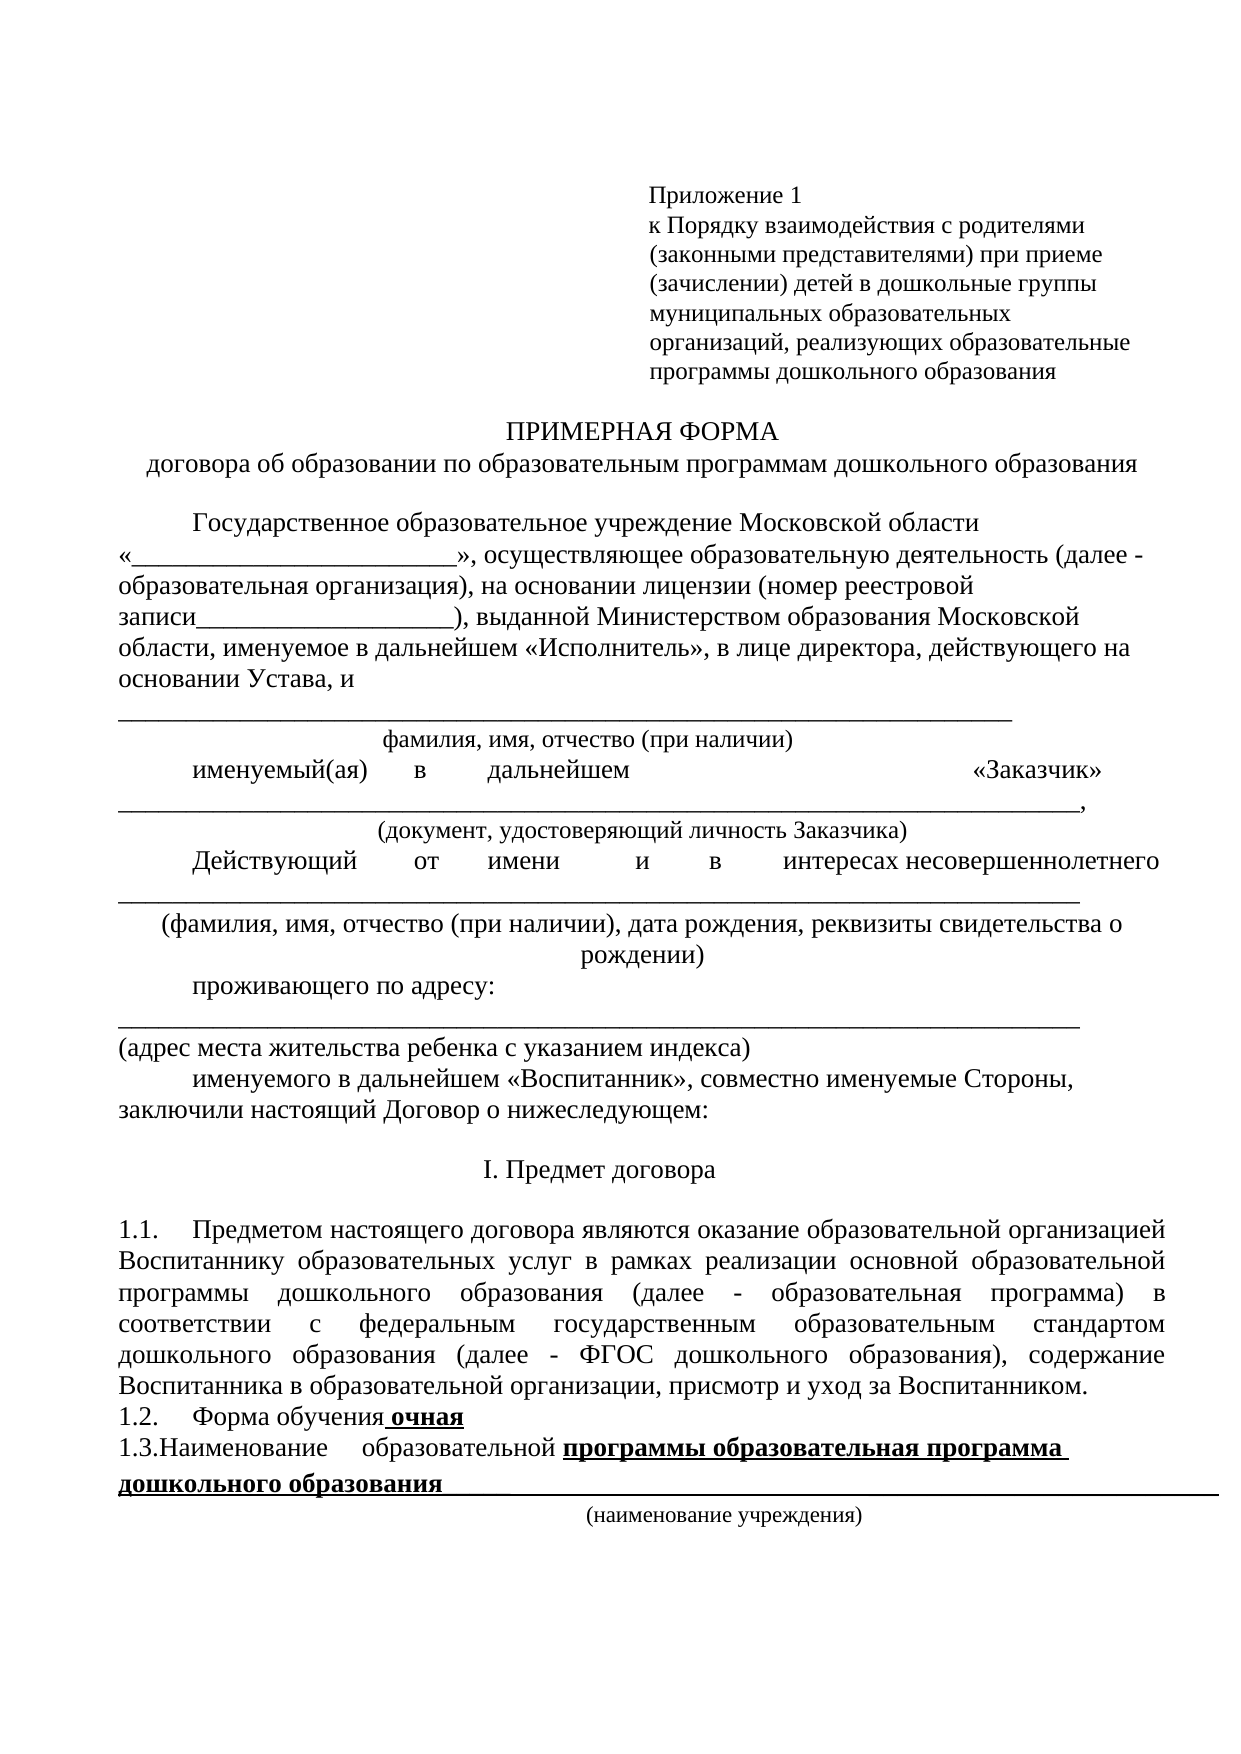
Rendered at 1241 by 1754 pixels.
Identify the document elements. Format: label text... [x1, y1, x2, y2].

text _______________________________________________________________________ [118, 1000, 1167, 1031]
text заключили настоящий Договор о нижеследующем: [118, 1093, 1167, 1125]
text договора об образовании по образовательным программам дошкольного образования [118, 447, 1167, 478]
text проживающего по адресу: [118, 969, 1167, 1000]
text 1.1. Предметом настоящего договора являются оказание образовательной организацией Воспитаннику образовательных услуг в рамках реализации основной образовательной программы дошкольного образования (далее - образовательная программа) в соответствии с федеральным государственным образовательным стандартом дошкольного образования (далее - ФГОС дошкольного образования), содержание Воспитанника в образовательной организации, присмотр и уход за Воспитанником. [118, 1213, 1167, 1400]
text (фамилия, имя, отчество (при наличии), дата рождения, реквизиты свидетельства о рождении) [118, 907, 1167, 969]
text 1.3. Наименование образовательной программы образовательная программа дошкольного образования_____ ________________________ [118, 1431, 1167, 1494]
text именуемого в дальнейшем «Воспитанник», совместно именуемые Стороны, [118, 1062, 1167, 1093]
text фамилия, имя, отчество (при наличии) [118, 724, 1167, 753]
text __________________________________________________________________ [118, 693, 1167, 724]
text Приложение 1 [648, 180, 1134, 209]
text (адрес места жительства ребенка с указанием индекса) [118, 1031, 1167, 1062]
text Государственное образовательное учреждение Московской области «________________________», осуществляющее образовательную деятельность (далее - образовательная организация), на основании лицензии (номер реестровой записи___________________), выданной Министерством образования Московской области, именуемое в дальнейшем «Исполнитель», в лице директора, действующего на основании Устава, и [118, 507, 1167, 693]
text ПРИМЕРНАЯ ФОРМА [118, 416, 1167, 447]
text именуемый(ая) в дальнейшем «Заказчик» [118, 753, 1167, 784]
text I. Предмет договора [388, 1153, 1167, 1184]
text Действующий от имени и в интересах несовершеннолетнего _______________________________________________________________________ [118, 844, 1167, 907]
text (наименование учреждения) [282, 1501, 1167, 1528]
text 1.2. Форма обучения очная [118, 1400, 1167, 1431]
text _______________________________________________________________________, [118, 784, 1167, 816]
text к Порядку взаимодействия с родителями (законными представителями) при приеме (зачислении) детей в дошкольные группы муниципальных образовательных организаций, реализующих образовательные программы дошкольного образования [648, 210, 1134, 385]
text (документ, удостоверяющий личность Заказчика) [118, 816, 1167, 844]
